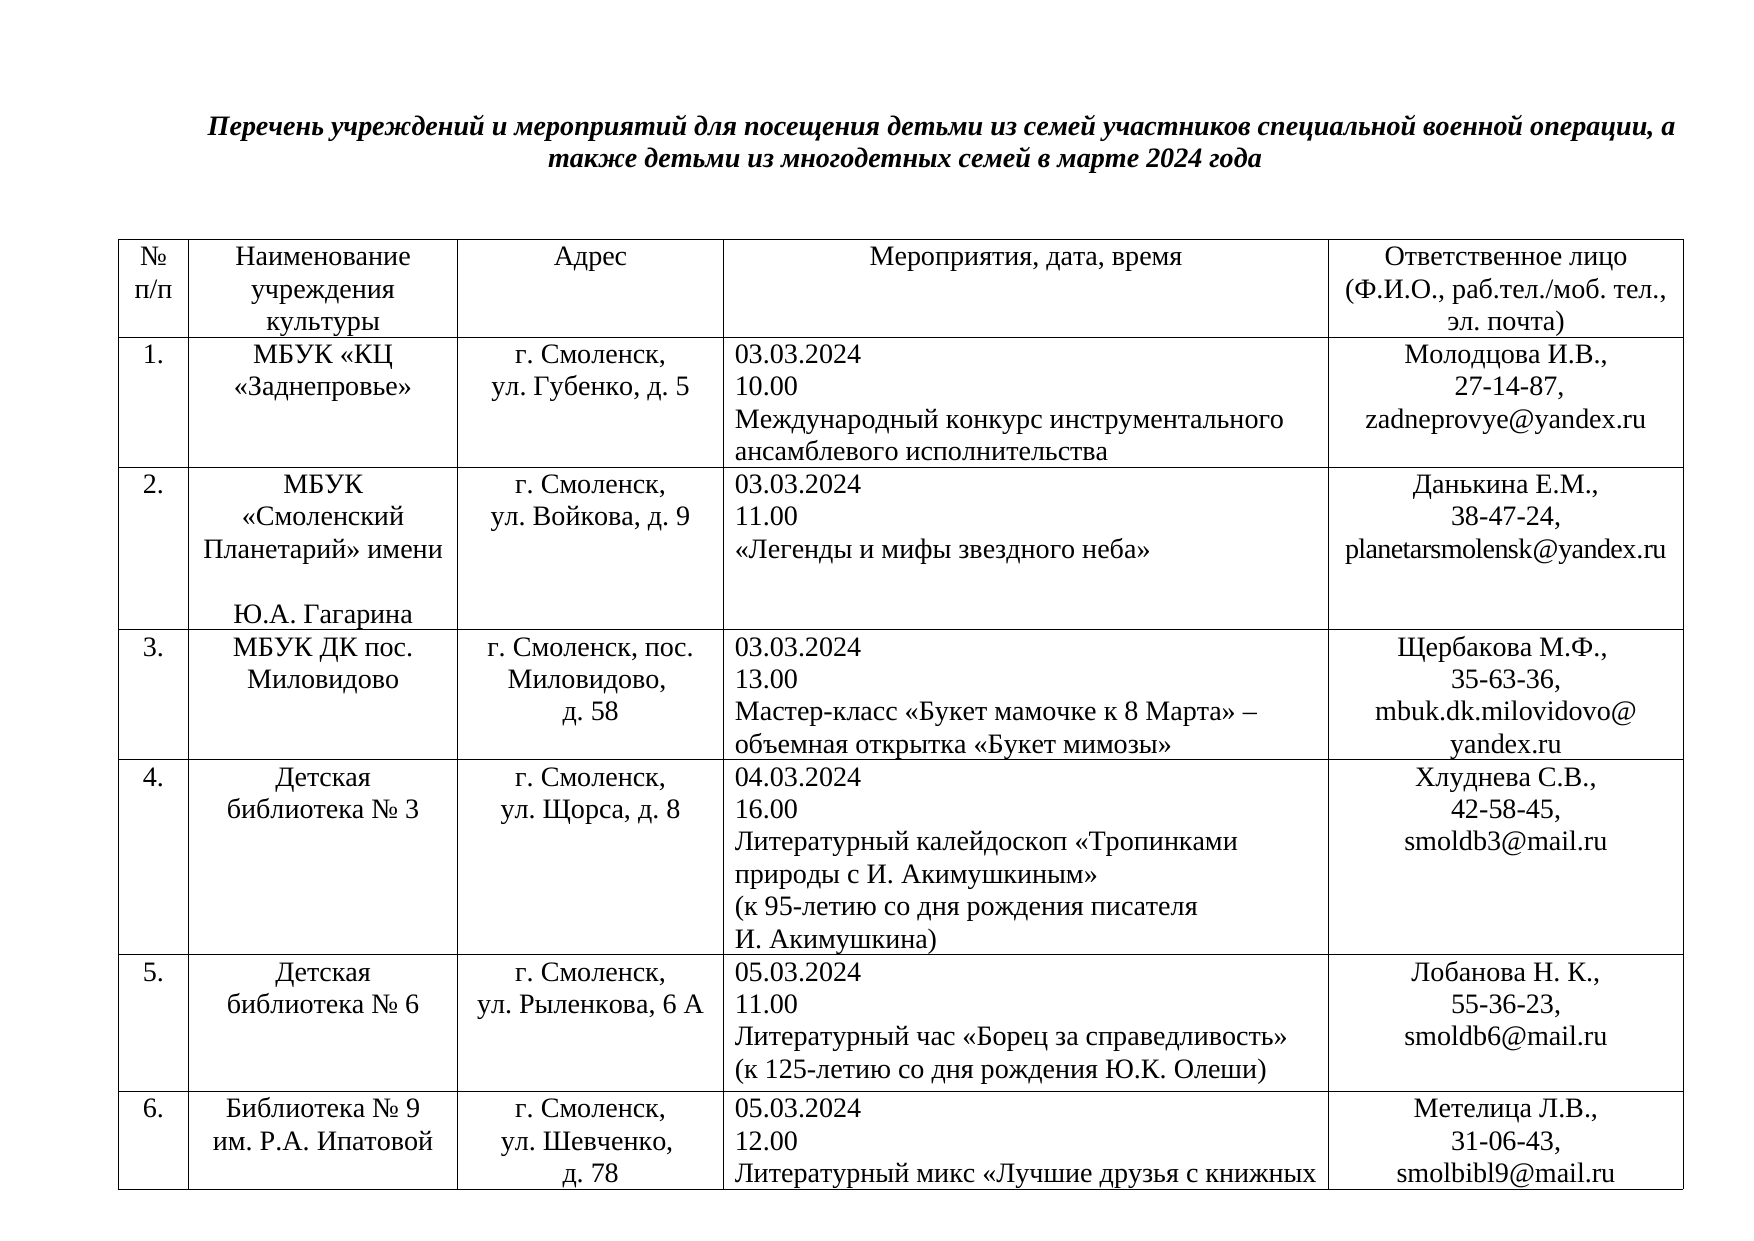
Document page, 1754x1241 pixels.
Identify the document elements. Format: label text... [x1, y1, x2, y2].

text Перечень учреждений и мероприятий для посещения детьми из семей участников специальной военной операции, а также детьми из многодетных семей в марте 2024 года [118, 109, 1695, 174]
table_cell МБУК «КЦ «Заднепровье» [189, 338, 457, 467]
table_header Мероприятия, дата, время [724, 240, 1328, 336]
table_cell Лобанова Н. К., 55-36-23, smoldb6@mail.ru [1329, 955, 1683, 1091]
table_cell 03.03.2024 10.00 Международный конкурс инструментального ансамблевого исполнительства [724, 338, 1328, 467]
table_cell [189, 1092, 457, 1188]
table_cell г. Смоленск, ул. Щорса, д. 8 [458, 760, 723, 954]
table_cell г. Смоленск, ул. Губенко, д. 5 [458, 338, 723, 467]
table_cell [458, 1092, 723, 1188]
table_cell 1. [119, 338, 188, 467]
table_cell 6. [119, 1092, 188, 1188]
table_cell Молодцова И.В., 27-14-87, zadneprovye@yandex.ru [1329, 338, 1683, 467]
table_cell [1329, 1092, 1683, 1188]
table_cell 3. [119, 630, 188, 759]
table_cell Детская библиотека № 6 [189, 955, 457, 1091]
table_cell г. Смоленск, пос. Миловидово, д. 58 [458, 630, 723, 759]
table_cell Детская библиотека № 3 [189, 760, 457, 954]
table_cell 05.03.2024 11.00 Литературный час «Борец за справедливость» (к 125-летию со дня рождения Ю.К. Олеши) [724, 955, 1328, 1091]
table_cell 03.03.2024 11.00 «Легенды и мифы звездного неба» [724, 468, 1328, 629]
table_cell г. Смоленск, ул. Войкова, д. 9 [458, 468, 723, 629]
table_cell 4. [119, 760, 188, 954]
table_header Ответственное лицо (Ф.И.О., раб.тел./моб. тел., эл. почта) [1329, 240, 1683, 336]
table_cell 03.03.2024 13.00 Мастер-класс «Букет мамочке к 8 Марта» – объемная открытка «Букет мимозы» [724, 630, 1328, 759]
table_header Адрес [458, 240, 723, 336]
table_cell Щербакова М.Ф., 35-63-36, mbuk.dk.milovidovo@ yandex.ru [1329, 630, 1683, 759]
table_cell 2. [119, 468, 188, 629]
table_header Наименование учреждения культуры [189, 240, 457, 336]
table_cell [724, 1092, 1328, 1188]
table_cell 5. [119, 955, 188, 1091]
table_cell Хлуднева С.В., 42-58-45, smoldb3@mail.ru [1329, 760, 1683, 954]
table_cell г. Смоленск, ул. Рыленкова, 6 А [458, 955, 723, 1091]
table_cell 04.03.2024 16.00 Литературный калейдоскоп «Тропинками природы с И. Акимушкиным» (к 95-летию со дня рождения писателя И. Акимушкина) [724, 760, 1328, 954]
table_cell Данькина Е.М., 38-47-24, planetarsmolensk@yandex.ru [1329, 468, 1683, 629]
table_header № п/п [119, 240, 188, 336]
table_cell МБУК ДК пос. Миловидово [189, 630, 457, 759]
table_cell МБУК «Смоленский Планетарий» имени Ю.А. Гагарина [189, 468, 457, 629]
